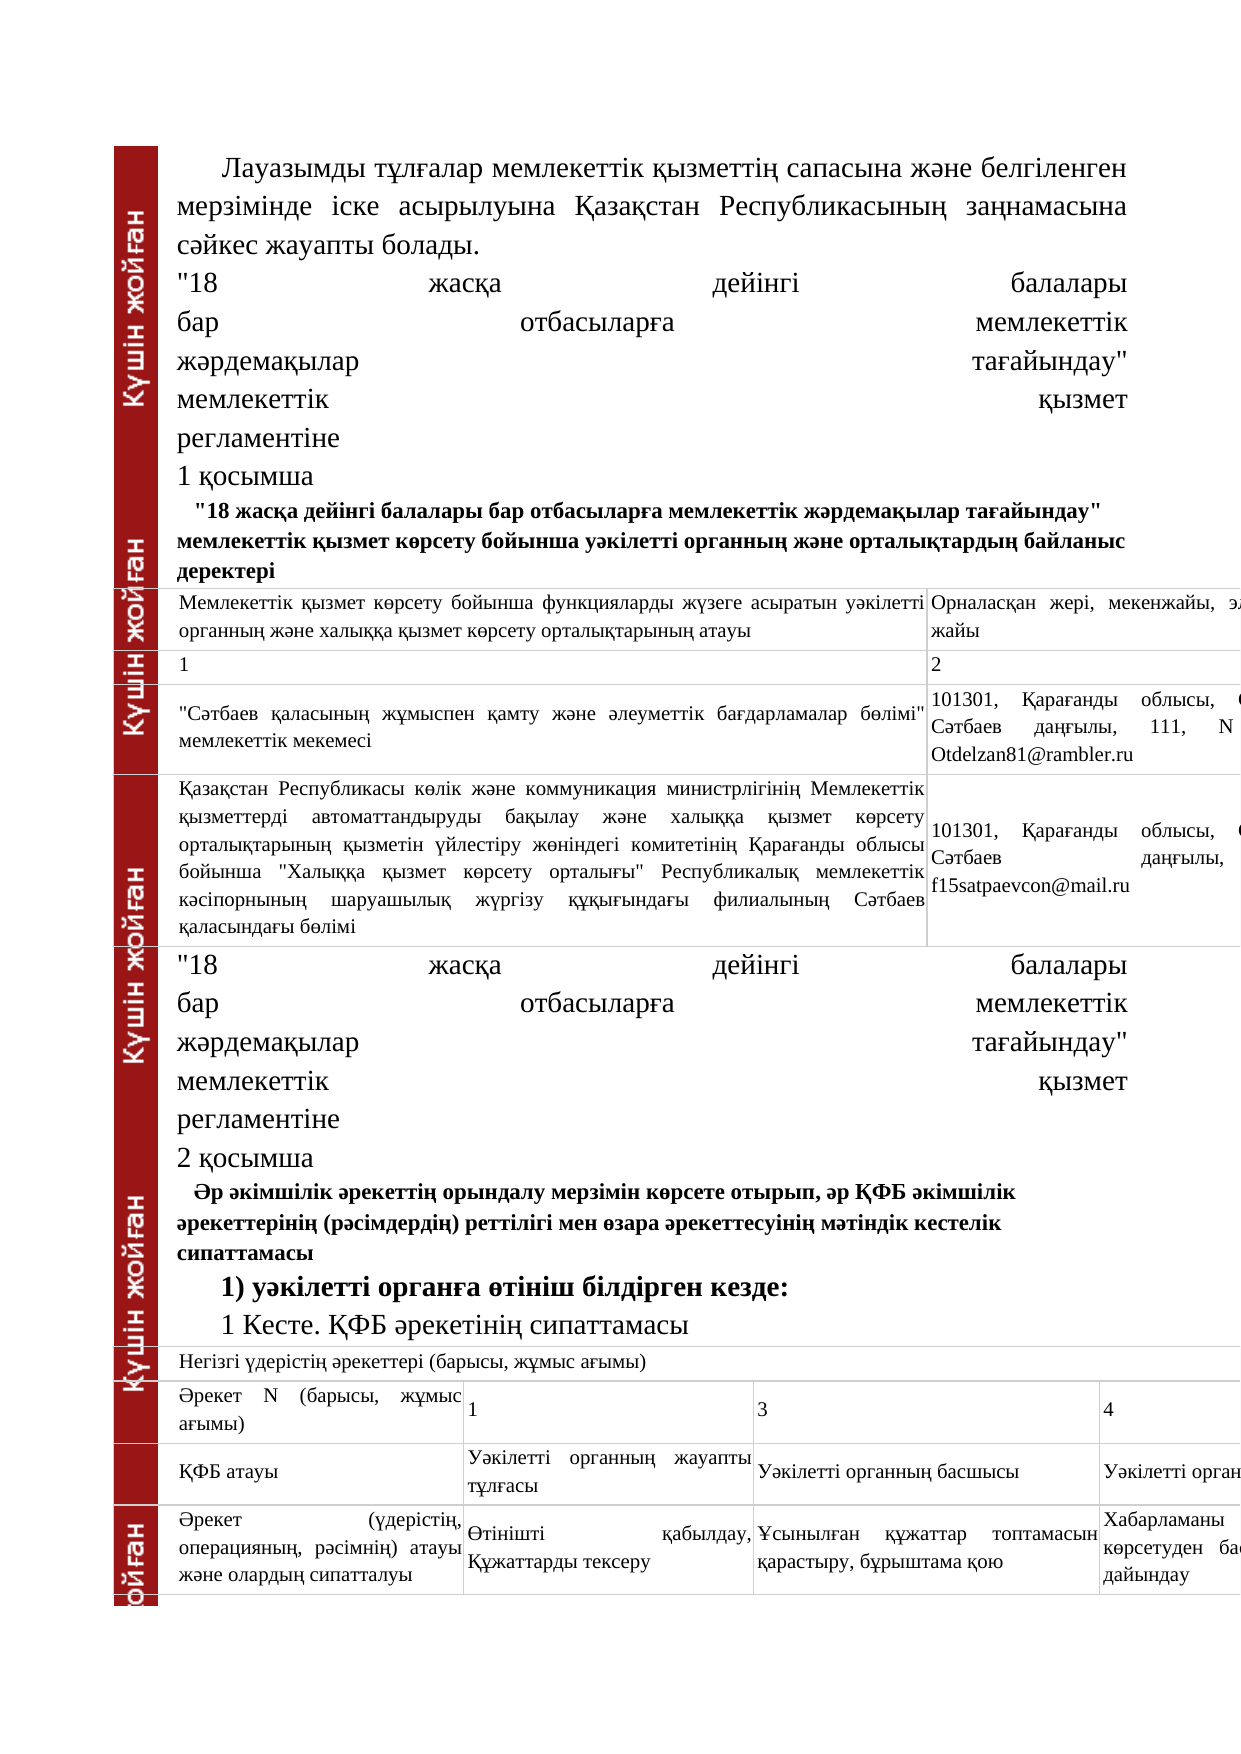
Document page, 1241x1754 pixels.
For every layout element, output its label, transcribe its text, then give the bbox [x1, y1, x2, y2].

table_cell Әрекет (үдерістің, операцияның, рәсімнің) атауы және олардың сипатталуы [114, 1506, 463, 1594]
table_cell 1 [464, 1382, 753, 1442]
table_cell Қазақстан Республикасы көлік және коммуникация министрлігінің Мемлекеттік қызметтерді автоматтандыруды бақылау және халыққа қызмет көрсету орталықтарының қызметін үйлестіру жөніндегі комитетінің Қарағанды облысы бойынша "Халыққа қызмет көрсету орталығы" Республикалық мемлекеттік кәсіпорнының шаруашылық жүргізу құқығындағы филиалының Сәтбаев қаласындағы бөлімі [114, 775, 926, 946]
table_cell Әрекет N (барысы, жұмыс ағымы) [114, 1382, 463, 1442]
table_cell 101301, Қарағанды облысы, Сәтбаев қаласы, Сәтбаев даңғылы, 111, N 218 кабинет Otdelzan81@rambler.ru [928, 685, 1240, 773]
picture [114, 584, 158, 588]
text 1 Кесте. ҚФБ әрекетінің сипаттамасы [112, 1307, 1128, 1341]
picture [114, 1341, 158, 1346]
table_header Негізгі үдерістің әрекеттері (барысы, жұмыс ағымы) [114, 1347, 1240, 1380]
picture [114, 1265, 158, 1269]
table_cell "Сәтбаев қаласының жұмыспен қамту және әлеуметтік бағдарламалар бөлімі" мемлекеттік мекемесі [114, 685, 926, 773]
table_header Мемлекеттік қызмет көрсету бойынша функцияларды жүзеге асыратын уәкілетті органның және халыққа қызмет көрсету орталықтарының атауы [114, 589, 926, 649]
picture [114, 1595, 158, 1606]
text Әр әкімшілік әрекеттің орындалу мерзімін көрсете отырып, әр ҚФБ әкімшілік әрекеттерінің (рәсімдердің) реттілігі мен өзара әрекеттесуінің мәтіндік кестелік сипаттамасы [112, 1178, 1128, 1265]
table_cell 1 [114, 651, 926, 684]
table_cell Өтінішті қабылдау, Құжаттарды тексеру [464, 1506, 753, 1594]
table_cell 2 [928, 651, 1240, 684]
text "18 жасқа дейiнгi балалары бар отбасыларға мемлекеттiк жәрдемақылар тағайындау" мемлекеттік қызмет регламентіне 2 қосымша [112, 947, 1128, 1173]
table_cell Уәкілетті органның жауапты тұлғасы [464, 1444, 753, 1504]
table_cell 3 [754, 1382, 1099, 1442]
picture [114, 261, 158, 266]
text 1) уәкілетті органға өтініш білдірген кезде: [112, 1269, 1128, 1302]
table_cell Уәкілетті органның жауапты тұлғасы [1100, 1444, 1240, 1504]
picture [114, 146, 158, 150]
table_cell 101301, Қарағанды облысы, Сәтбаев қаласы, Сәтбаев даңғылы, 111, f15satpaevcon@mail.ru [928, 775, 1240, 946]
text "18 жасқа дейiнгi балалары бар отбасыларға мемлекеттiк жәрдемақылар тағайындау" мемлекеттік қызмет регламентіне 1 қосымша [112, 266, 1128, 492]
picture [114, 492, 158, 497]
picture [114, 1302, 158, 1307]
text "18 жасқа дейiнгi балалары бар отбасыларға мемлекеттiк жәрдемақылар тағайындау" мемлекеттік қызмет көрсету бойынша уәкілетті органның және орталықтардың байланыс деректері [112, 497, 1128, 584]
table_cell Хабарламаны немесе мемлекеттік қызметті көрсетуден бас тарту туралы дәлелді жауапты дайындау [1100, 1506, 1240, 1594]
picture [114, 1173, 158, 1178]
table_cell 4 [1100, 1382, 1240, 1442]
table_cell Ұсынылған құжаттар топтамасын қарастыру, бұрыштама қою [754, 1506, 1099, 1594]
table_cell ҚФБ атауы [114, 1444, 463, 1504]
table_cell Уәкілетті органның басшысы [754, 1444, 1099, 1504]
table_header Орналасқан жері, мекенжайы, электронды мекен жайы [928, 589, 1240, 649]
